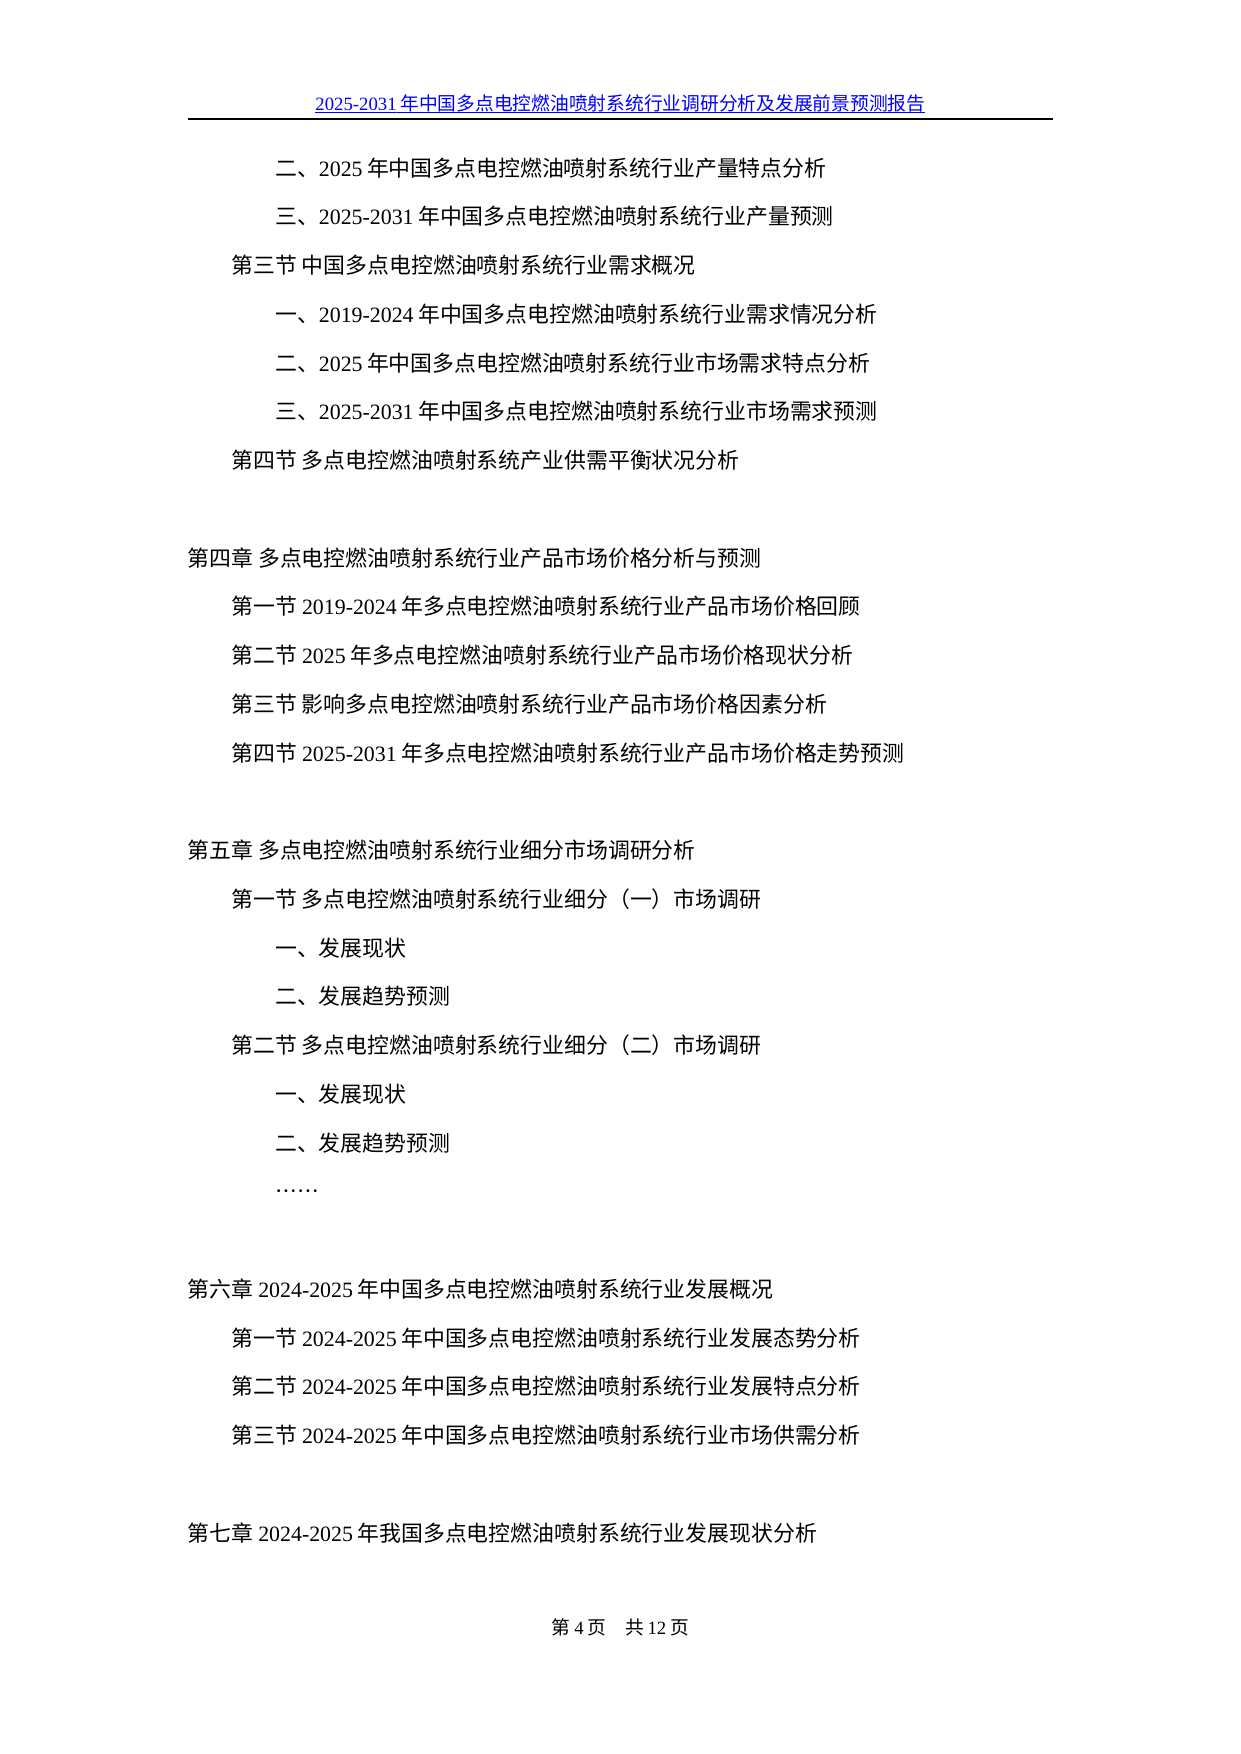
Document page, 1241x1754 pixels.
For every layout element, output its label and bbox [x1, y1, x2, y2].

text [187, 150, 1053, 1548]
